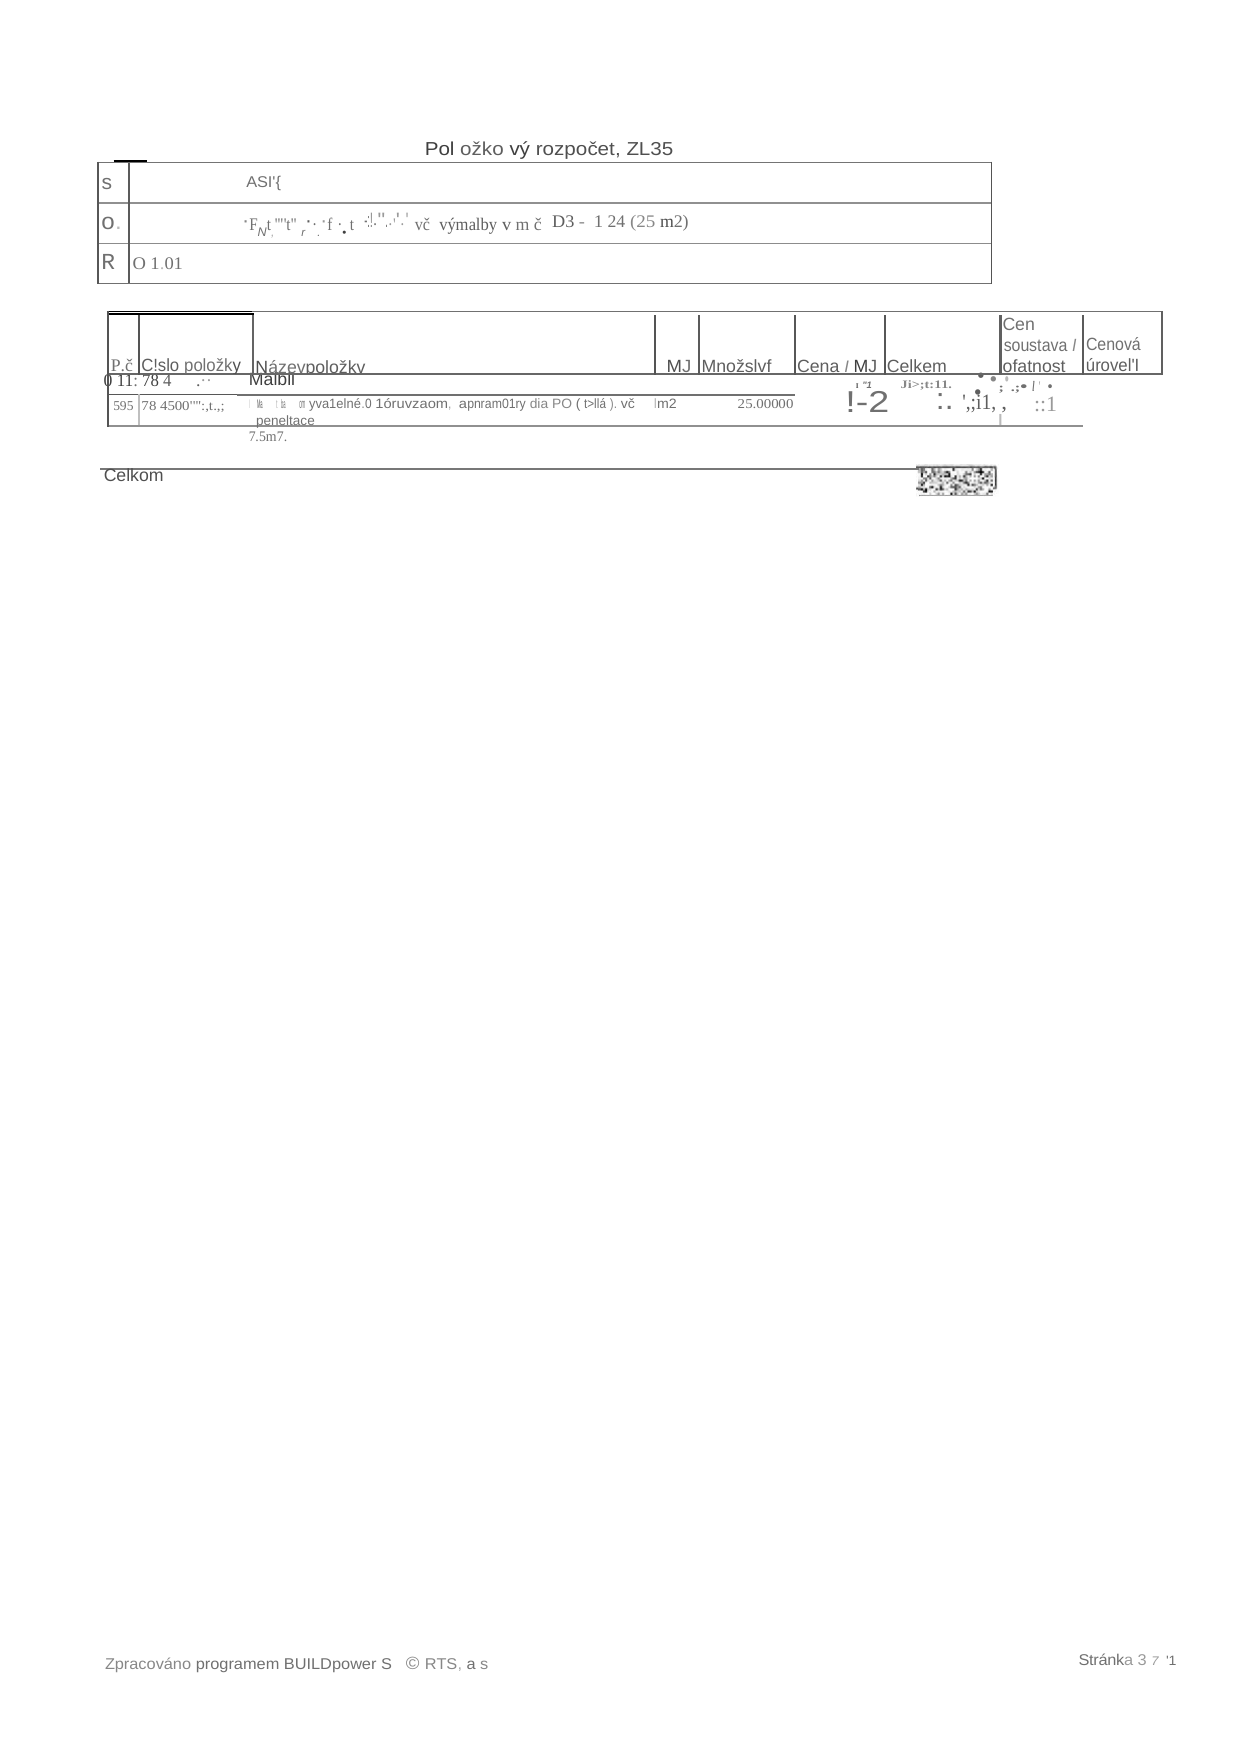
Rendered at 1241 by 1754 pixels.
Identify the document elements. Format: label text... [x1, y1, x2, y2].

text 0 11: 78 4 .·· Malbll [109, 375, 297, 391]
table_cell R· [99, 244, 128, 283]
table_header s [99, 163, 128, 202]
table_cell ·FNt,'"'t" r··.·f ·• t -:!·".·''·' vč výmalby v m č D3 - 1 24 (25 m2) [130, 204, 991, 243]
text Zpracováno programem BUILDpower S © RTS, a s Stránka 3 7 '1 [105, 1651, 1188, 1673]
text 7.5m7. [248, 428, 1188, 444]
text :·;·.;• l ' • [972, 349, 1188, 404]
text I "1 Ji>;t:11. [856, 378, 954, 391]
table_cell o. [99, 204, 128, 243]
table_cell O 1.01 [130, 244, 991, 283]
table_header ASI'{ [130, 163, 991, 202]
text Pol ožko vý rozpočet, ZL35 [424, 138, 1188, 159]
picture [916, 464, 999, 497]
